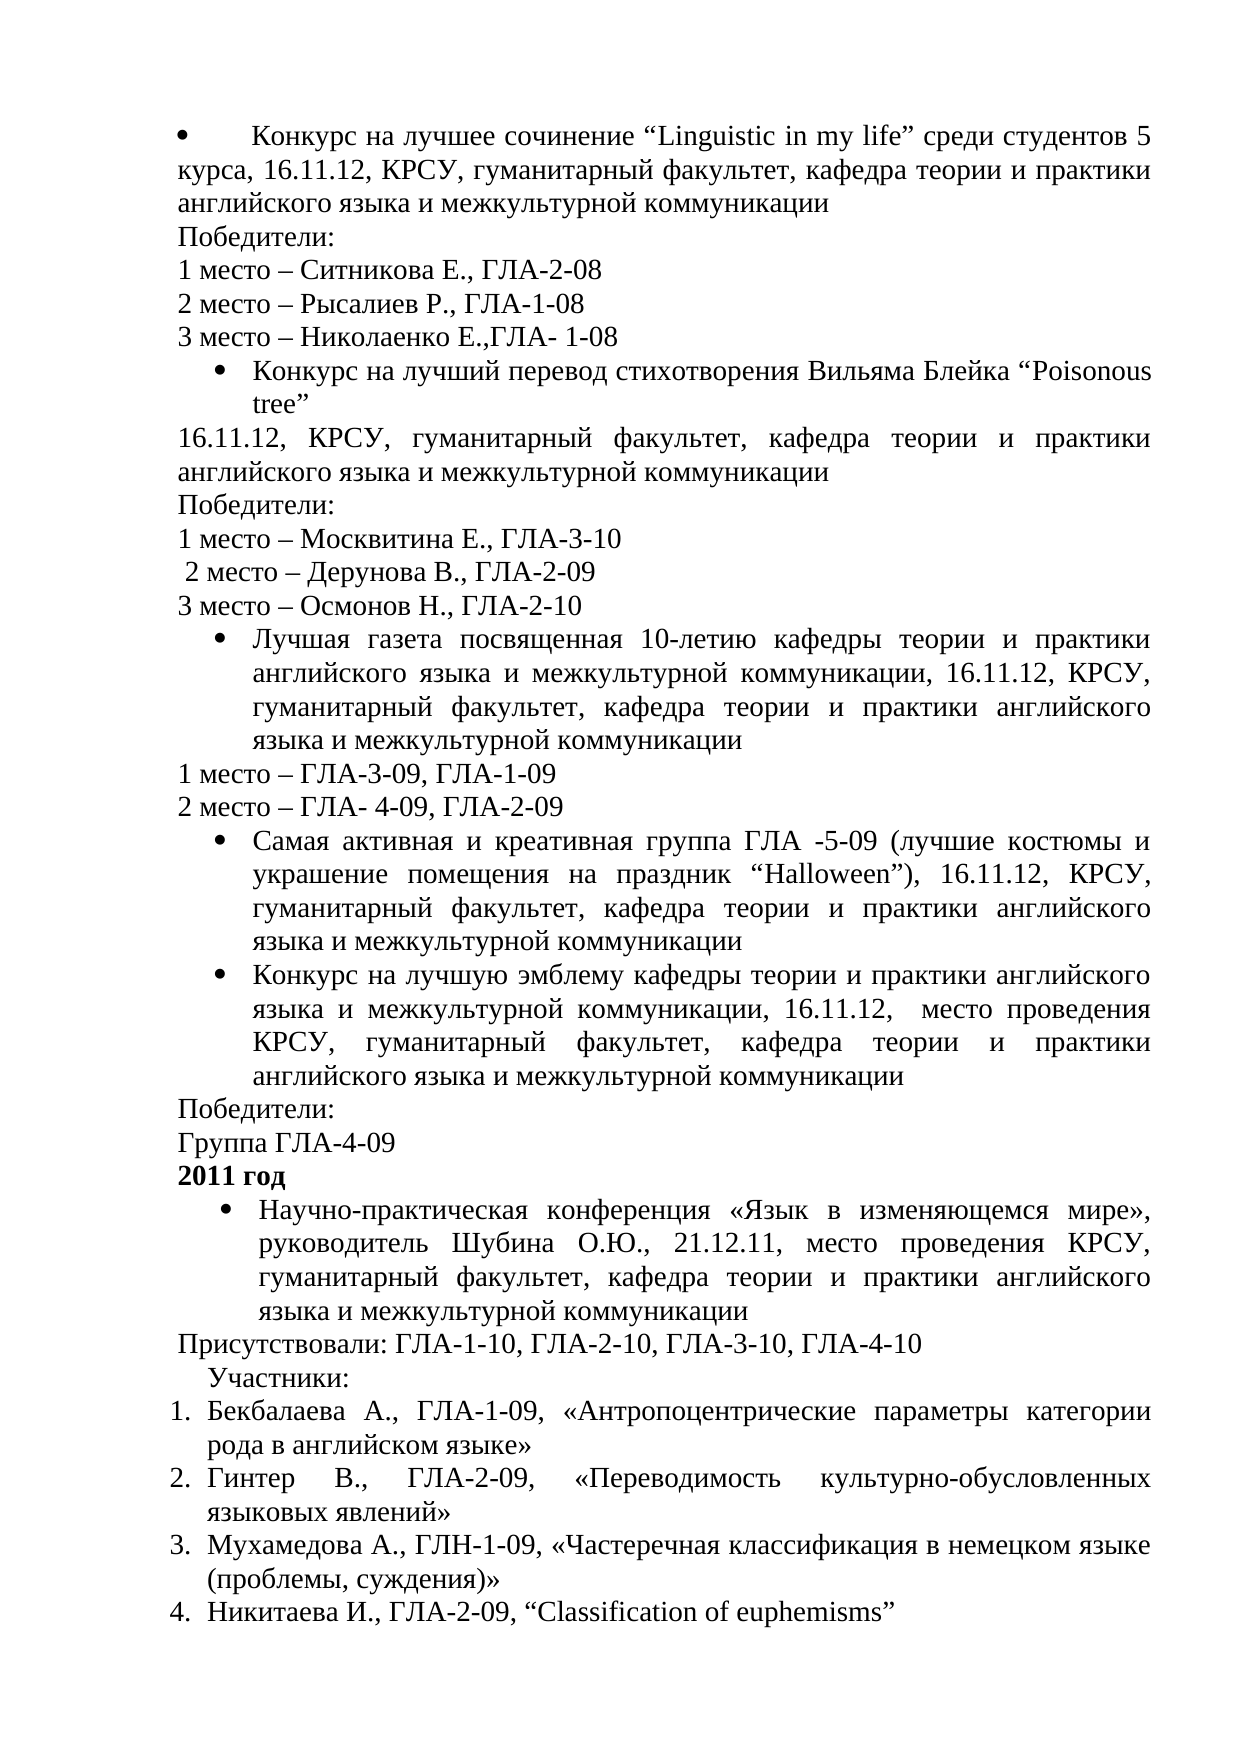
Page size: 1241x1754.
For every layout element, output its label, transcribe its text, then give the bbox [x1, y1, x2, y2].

list Лучшая газета посвященная 10-летию кафедры теории и практики английского языка и межкультурной коммуникации, 16.11.12, КРСУ, гуманитарный факультет, кафедра теории и практики английского языка и межкультурной коммуникации [215, 621, 1152, 756]
text Присутствовали: ГЛА-1-10, ГЛА-2-10, ГЛА-3-10, ГЛА-4-10 [177, 1326, 1152, 1360]
text Участники: [207, 1360, 1152, 1393]
text 2 место – ГЛА- 4-09, ГЛА-2-09 [177, 789, 1152, 823]
text 1 место – Москвитина Е., ГЛА-3-10 [177, 521, 1152, 554]
text 2011 год [177, 1158, 1152, 1192]
list Конкурс на лучший перевод стихотворения Вильяма Блейка “Poisonous tree” [215, 353, 1152, 420]
text 2 место – Рысалиев Р., ГЛА-1-08 [177, 286, 1152, 319]
text 1 место – Ситникова Е., ГЛА-2-08 [177, 252, 1152, 286]
list Научно-практическая конференция «Язык в изменяющемся мире», руководитель Шубина О.Ю., 21.12.11, место проведения КРСУ, гуманитарный факультет, кафедра теории и практики английского языка и межкультурной коммуникации [221, 1192, 1152, 1326]
list Бекбалаева А., ГЛА-1-09, «Антропоцентрические параметры категории рода в английском языке» [169, 1393, 1152, 1460]
text 16.11.12, КРСУ, гуманитарный факультет, кафедра теории и практики английского языка и межкультурной коммуникации [177, 420, 1152, 487]
list Мухамедова А., ГЛН-1-09, «Частеречная классификация в немецком языке (проблемы, суждения)» [169, 1527, 1152, 1594]
text Победители: [177, 219, 1152, 252]
text 1 место – ГЛА-3-09, ГЛА-1-09 [177, 756, 1152, 789]
text 3 место – Николаенко Е.,ГЛА- 1-08 [177, 319, 1152, 353]
text 2 место – Дерунова В., ГЛА-2-09 [177, 554, 1152, 588]
list Конкурс на лучшую эмблему кафедры теории и практики английского языка и межкультурной коммуникации, 16.11.12, место проведения КРСУ, гуманитарный факультет, кафедра теории и практики английского языка и межкультурной коммуникации [215, 957, 1152, 1091]
text Победители: [177, 487, 1152, 521]
text Победители: [177, 1091, 1152, 1125]
list Гинтер В., ГЛА-2-09, «Переводимость культурно-обусловленных языковых явлений» [169, 1460, 1152, 1527]
text 3 место – Осмонов Н., ГЛА-2-10 [177, 588, 1152, 621]
list Самая активная и креативная группа ГЛА -5-09 (лучшие костюмы и украшение помещения на праздник “Halloween”), 16.11.12, КРСУ, гуманитарный факультет, кафедра теории и практики английского языка и межкультурной коммуникации [215, 823, 1152, 957]
list Конкурс на лучшее сочинение “Linguistic in my life” среди студентов 5 курса, 16.11.12, КРСУ, гуманитарный факультет, кафедра теории и практики английского языка и межкультурной коммуникации [177, 118, 1152, 219]
text Группа ГЛА-4-09 [177, 1125, 1152, 1158]
list Никитаева И., ГЛА-2-09, “Classification of euphemisms” [169, 1594, 1152, 1628]
